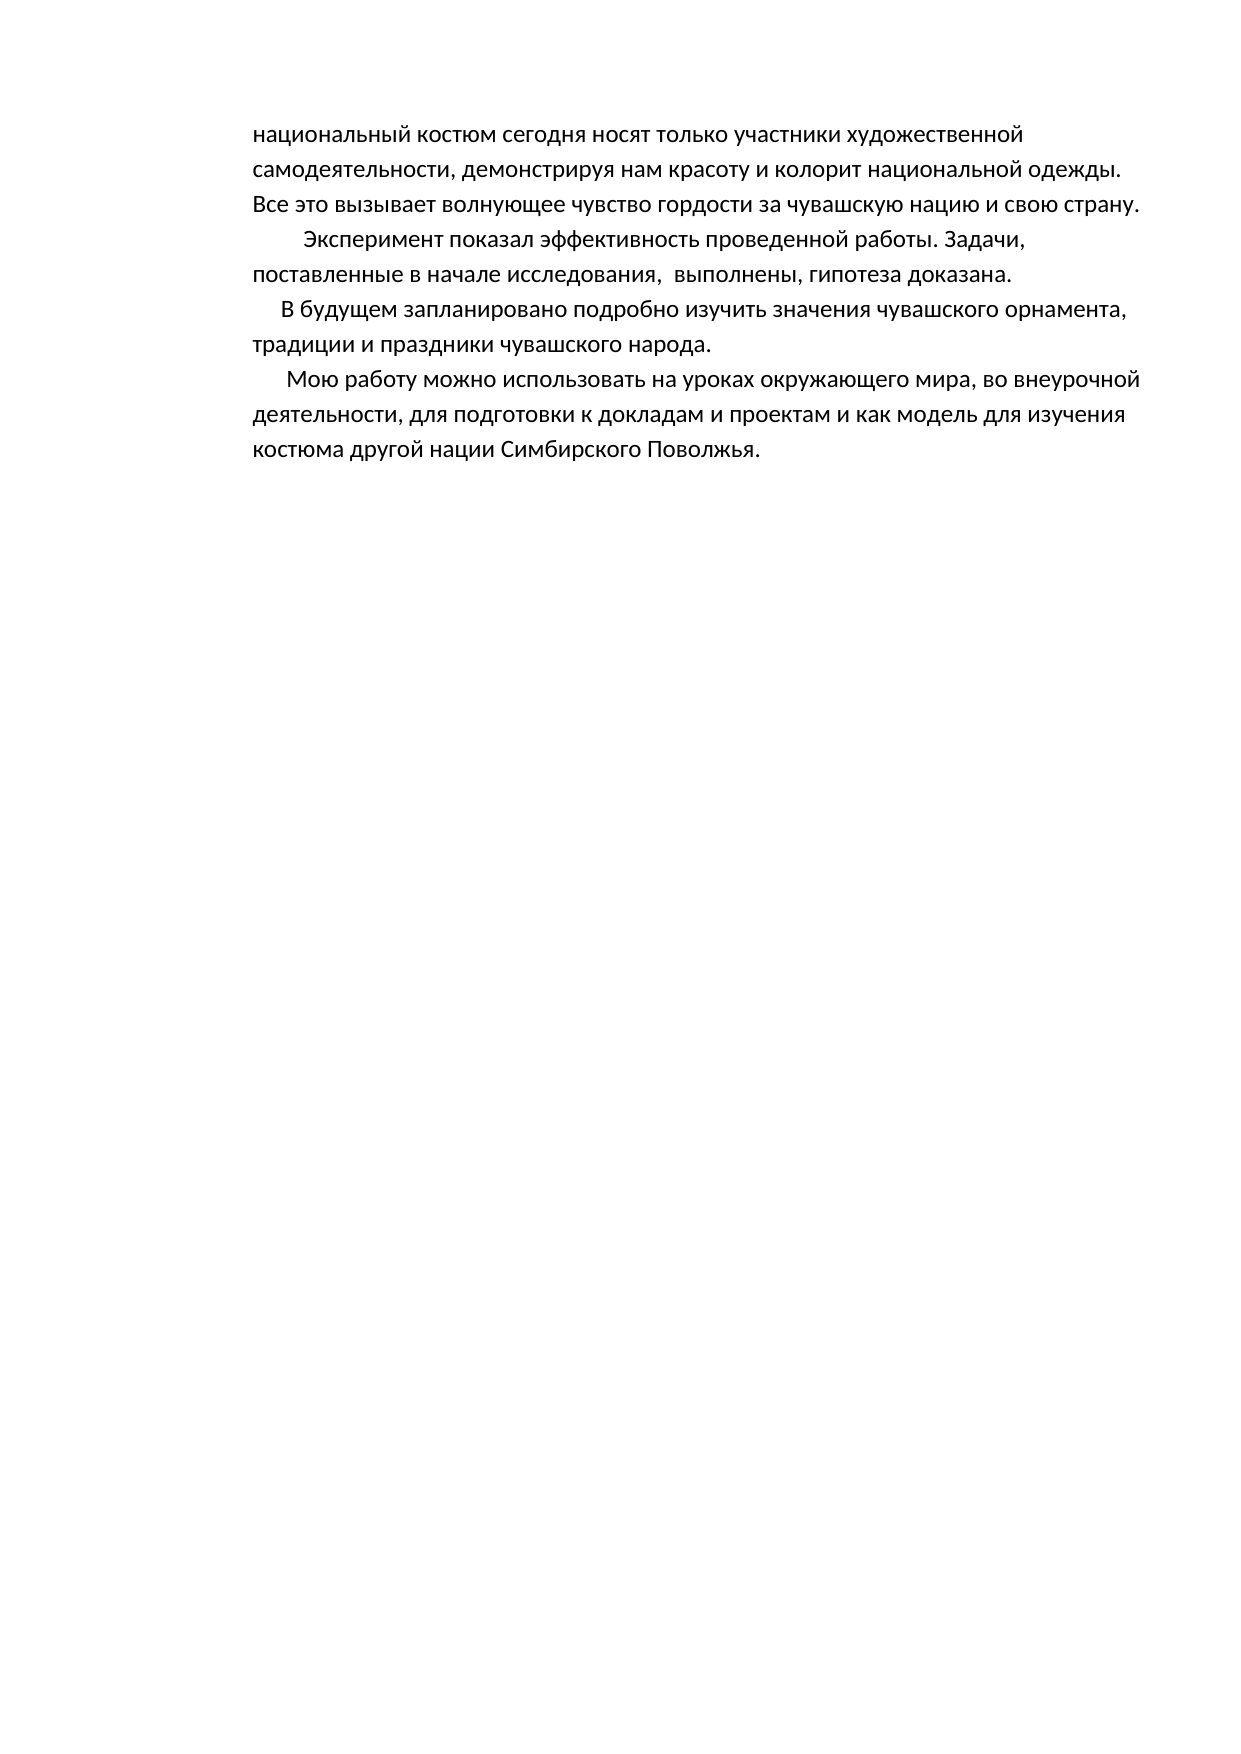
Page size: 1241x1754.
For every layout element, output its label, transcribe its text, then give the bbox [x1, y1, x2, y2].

list Мою работу можно использовать на уроках окружающего мира, во внеурочной деятельности, для подготовки к докладам и проектам и как модель для изучения костюма другой нации Симбирского Поволжья. [252, 363, 1152, 464]
list В будущем запланировано подробно изучить значения чувашского орнамента, традиции и праздники чувашского народа. [252, 293, 1152, 359]
list Эксперимент показал эффективность проведенной работы. Задачи, поставленные в начале исследования, выполнены, гипотеза доказана. [252, 223, 1152, 289]
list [252, 118, 1152, 219]
